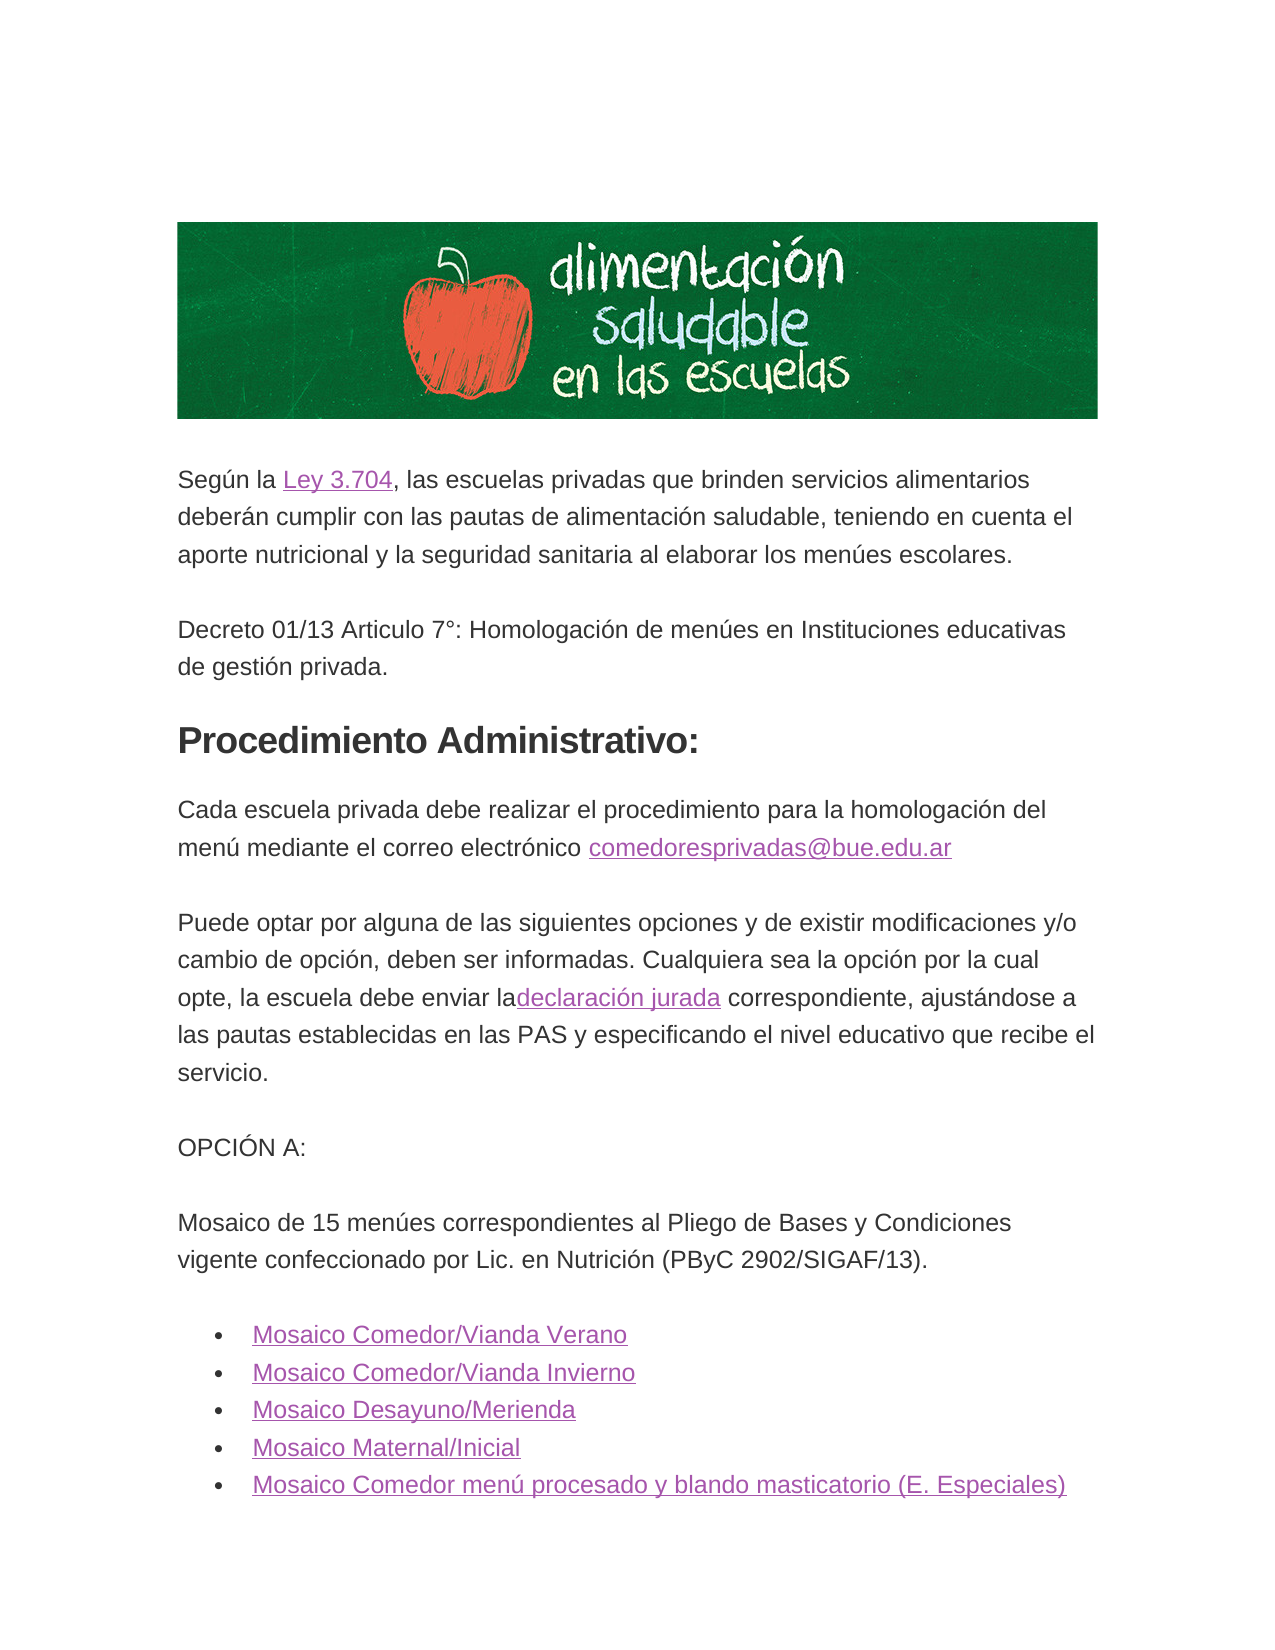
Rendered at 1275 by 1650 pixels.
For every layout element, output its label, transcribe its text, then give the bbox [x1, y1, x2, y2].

list Mosaico Comedor/Vianda Invierno [215, 1349, 1098, 1387]
text Puede optar por alguna de las siguientes opciones y de existir modificaciones y/o cambio de opción, deben ser informadas. Cualquiera sea la opción por la cual opte, la escuela debe enviar ladeclaración jurada correspondiente, ajustándose a las pautas establecidas en las PAS y especificando el nivel educativo que recibe el servicio. [177, 899, 1098, 1087]
list Mosaico Comedor/Vianda Verano [215, 1312, 1098, 1349]
list Mosaico Maternal/Inicial [215, 1424, 1098, 1462]
text Según la Ley 3.704, las escuelas privadas que brinden servicios alimentarios deberán cumplir con las pautas de alimentación saludable, teniendo en cuenta el aporte nutricional y la seguridad sanitaria al elaborar los menúes escolares. [177, 456, 1098, 568]
list Mosaico Desayuno/Merienda [215, 1387, 1098, 1424]
text Cada escuela privada debe realizar el procedimiento para la homologación del menú mediante el correo electrónico comedoresprivadas@bue.edu.ar [177, 787, 1098, 862]
text OPCIÓN A: [177, 1124, 1098, 1162]
text Decreto 01/13 Articulo 7°: Homologación de menúes en Instituciones educativas de gestión privada. [177, 606, 1098, 681]
text Mosaico de 15 menúes correspondientes al Pliego de Bases y Condiciones vigente confeccionado por Lic. en Nutrición (PByC 2902/SIGAF/13). [177, 1199, 1098, 1274]
list Mosaico Comedor menú procesado y blando masticatorio (E. Especiales) [215, 1462, 1098, 1499]
picture [177, 222, 1098, 419]
text Procedimiento Administrativo: [177, 718, 1098, 762]
